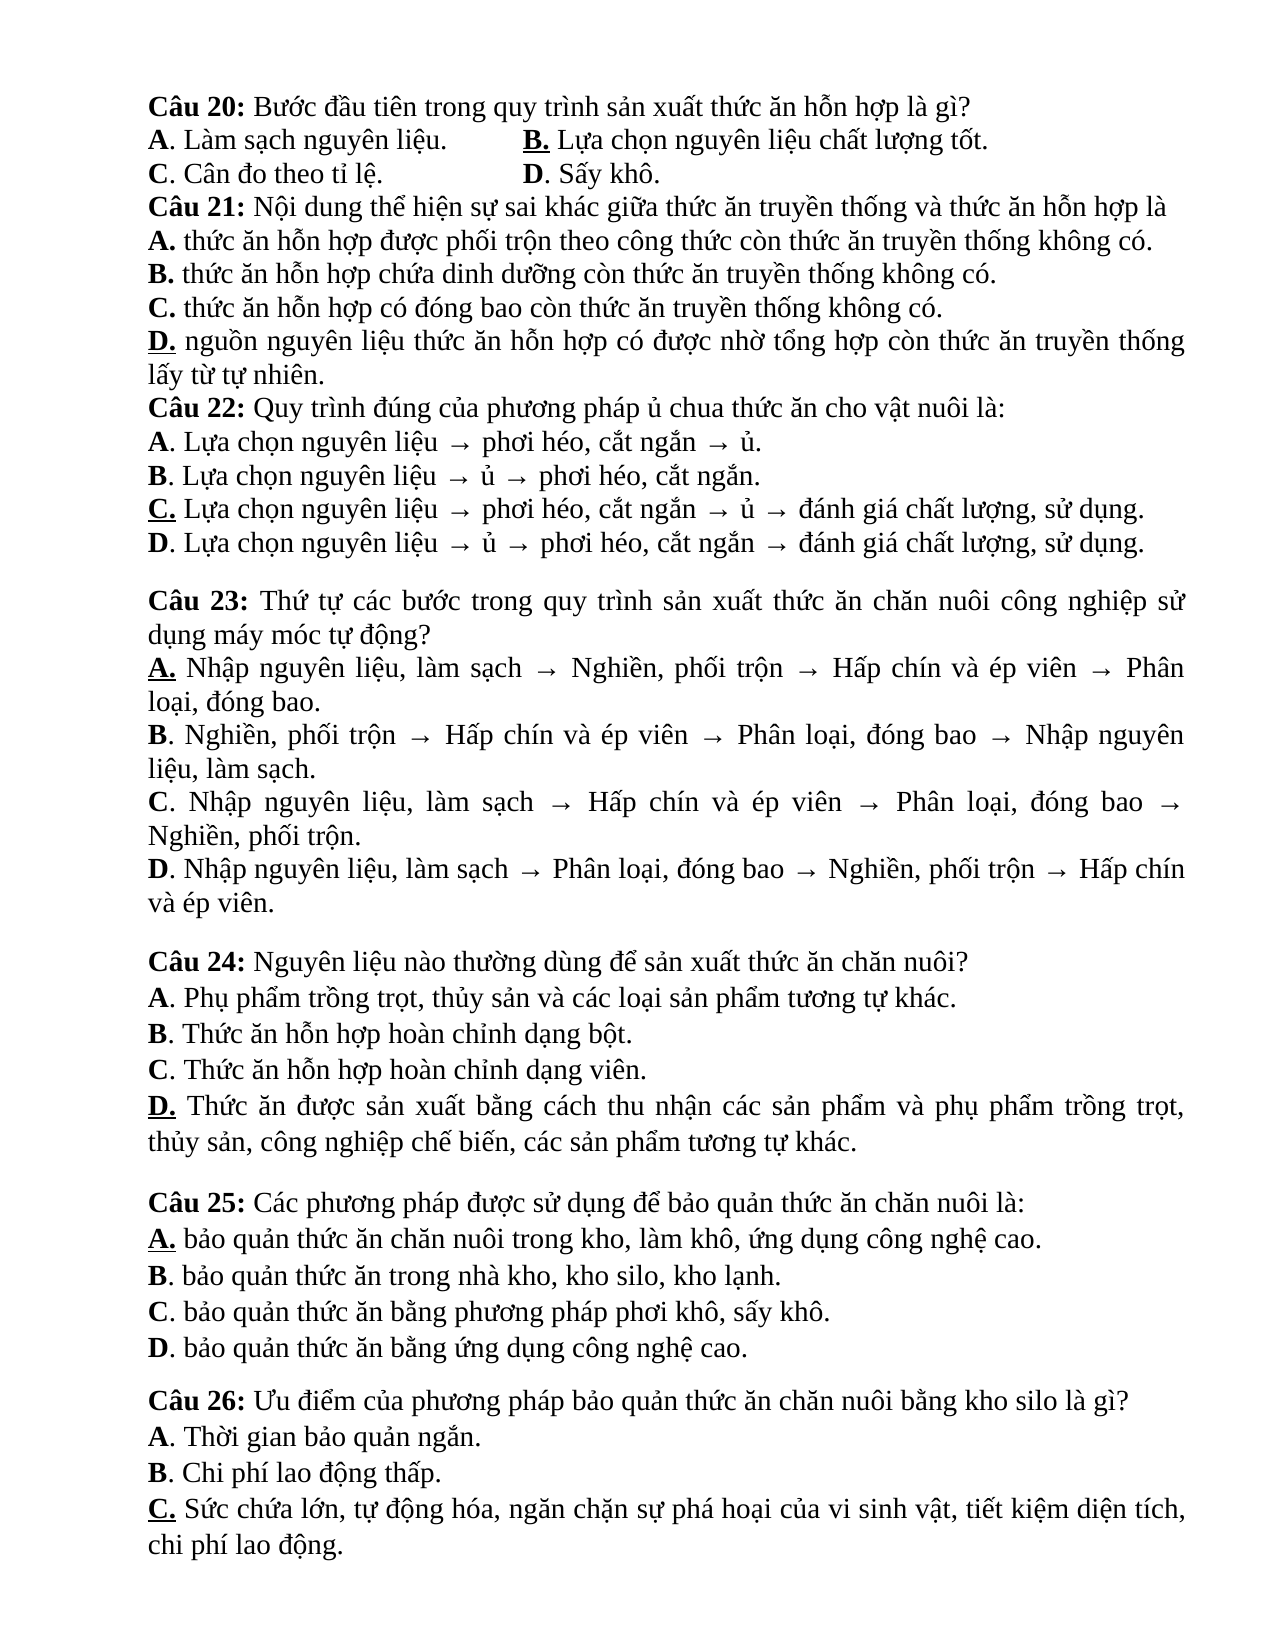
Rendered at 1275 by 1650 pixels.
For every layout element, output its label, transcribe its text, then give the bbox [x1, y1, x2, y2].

text D. Thức ăn được sản xuất bằng cách thu nhận các sản phẩm và phụ phẩm trồng trọt, thủy sản, công nghiệp chế biến, các sản phẩm tương tự khác. [148, 1088, 1186, 1158]
text A. thức ăn hỗn hợp được phối trộn theo công thức còn thức ăn truyền thống không có. [148, 223, 1186, 256]
text A. bảo quản thức ăn chăn nuôi trong kho, làm khô, ứng dụng công nghệ cao. [148, 1222, 1186, 1255]
text Câu 26: Ưu điểm của phương pháp bảo quản thức ăn chăn nuôi bằng kho silo là gì? [148, 1383, 1186, 1416]
text B. Thức ăn hỗn hợp hoàn chỉnh dạng bột. [148, 1016, 1186, 1049]
text A. Phụ phẩm trồng trọt, thủy sản và các loại sản phẩm tương tự khác. [148, 980, 1186, 1013]
text D. Lựa chọn nguyên liệu → ủ → phơi héo, cắt ngắn → đánh giá chất lượng, sử dụng. [148, 525, 1186, 558]
text Câu 22: Quy trình đúng của phương pháp ủ chua thức ăn cho vật nuôi là: [148, 391, 1186, 424]
text Câu 24: Nguyên liệu nào thường dùng để sản xuất thức ăn chăn nuôi? [148, 944, 1186, 977]
text B. Chi phí lao động thấp. [148, 1455, 1186, 1489]
text Câu 20: Bước đầu tiên trong quy trình sản xuất thức ăn hỗn hợp là gì? [148, 89, 1186, 122]
text B. bảo quản thức ăn trong nhà kho, kho silo, kho lạnh. [148, 1258, 1186, 1291]
text B. Lựa chọn nguyên liệu → ủ → phơi héo, cắt ngắn. [148, 458, 1186, 491]
text D. Nhập nguyên liệu, làm sạch → Phân loại, đóng bao → Nghiền, phối trộn → Hấp chín và ép viên. [148, 852, 1186, 919]
text C. bảo quản thức ăn bằng phương pháp phơi khô, sấy khô. [148, 1294, 1186, 1327]
text A. Thời gian bảo quản ngắn. [148, 1419, 1186, 1453]
text A. Nhập nguyên liệu, làm sạch → Nghiền, phối trộn → Hấp chín và ép viên → Phân loại, đóng bao. [148, 650, 1186, 717]
text Câu 25: Các phương pháp được sử dụng để bảo quản thức ăn chăn nuôi là: [148, 1186, 1186, 1219]
text B. thức ăn hỗn hợp chứa dinh dưỡng còn thức ăn truyền thống không có. [148, 256, 1186, 290]
text A. Làm sạch nguyên liệu. B. Lựa chọn nguyên liệu chất lượng tốt. [148, 122, 1186, 156]
text C. Cân đo theo tỉ lệ. D. Sấy khô. [148, 156, 1186, 189]
text Câu 21: Nội dung thể hiện sự sai khác giữa thức ăn truyền thống và thức ăn hỗn hợp là [148, 189, 1186, 223]
text C. Sức chứa lớn, tự động hóa, ngăn chặn sự phá hoại của vi sinh vật, tiết kiệm diện tích, chi phí lao động. [148, 1491, 1186, 1561]
text C. Nhập nguyên liệu, làm sạch → Hấp chín và ép viên → Phân loại, đóng bao → Nghiền, phối trộn. [148, 784, 1186, 852]
text C. thức ăn hỗn hợp có đóng bao còn thức ăn truyền thống không có. [148, 290, 1186, 323]
text Câu 23: Thứ tự các bước trong quy trình sản xuất thức ăn chăn nuôi công nghiệp sử dụng máy móc tự động? [148, 583, 1186, 650]
text B. Nghiền, phối trộn → Hấp chín và ép viên → Phân loại, đóng bao → Nhập nguyên liệu, làm sạch. [148, 717, 1186, 784]
text C. Thức ăn hỗn hợp hoàn chỉnh dạng viên. [148, 1052, 1186, 1086]
text A. Lựa chọn nguyên liệu → phơi héo, cắt ngắn → ủ. [148, 424, 1186, 458]
text C. Lựa chọn nguyên liệu → phơi héo, cắt ngắn → ủ → đánh giá chất lượng, sử dụng. [148, 491, 1186, 525]
text D. nguồn nguyên liệu thức ăn hỗn hợp có được nhờ tổng hợp còn thức ăn truyền thống lấy từ tự nhiên. [148, 323, 1186, 391]
text D. bảo quản thức ăn bằng ứng dụng công nghệ cao. [148, 1330, 1186, 1364]
